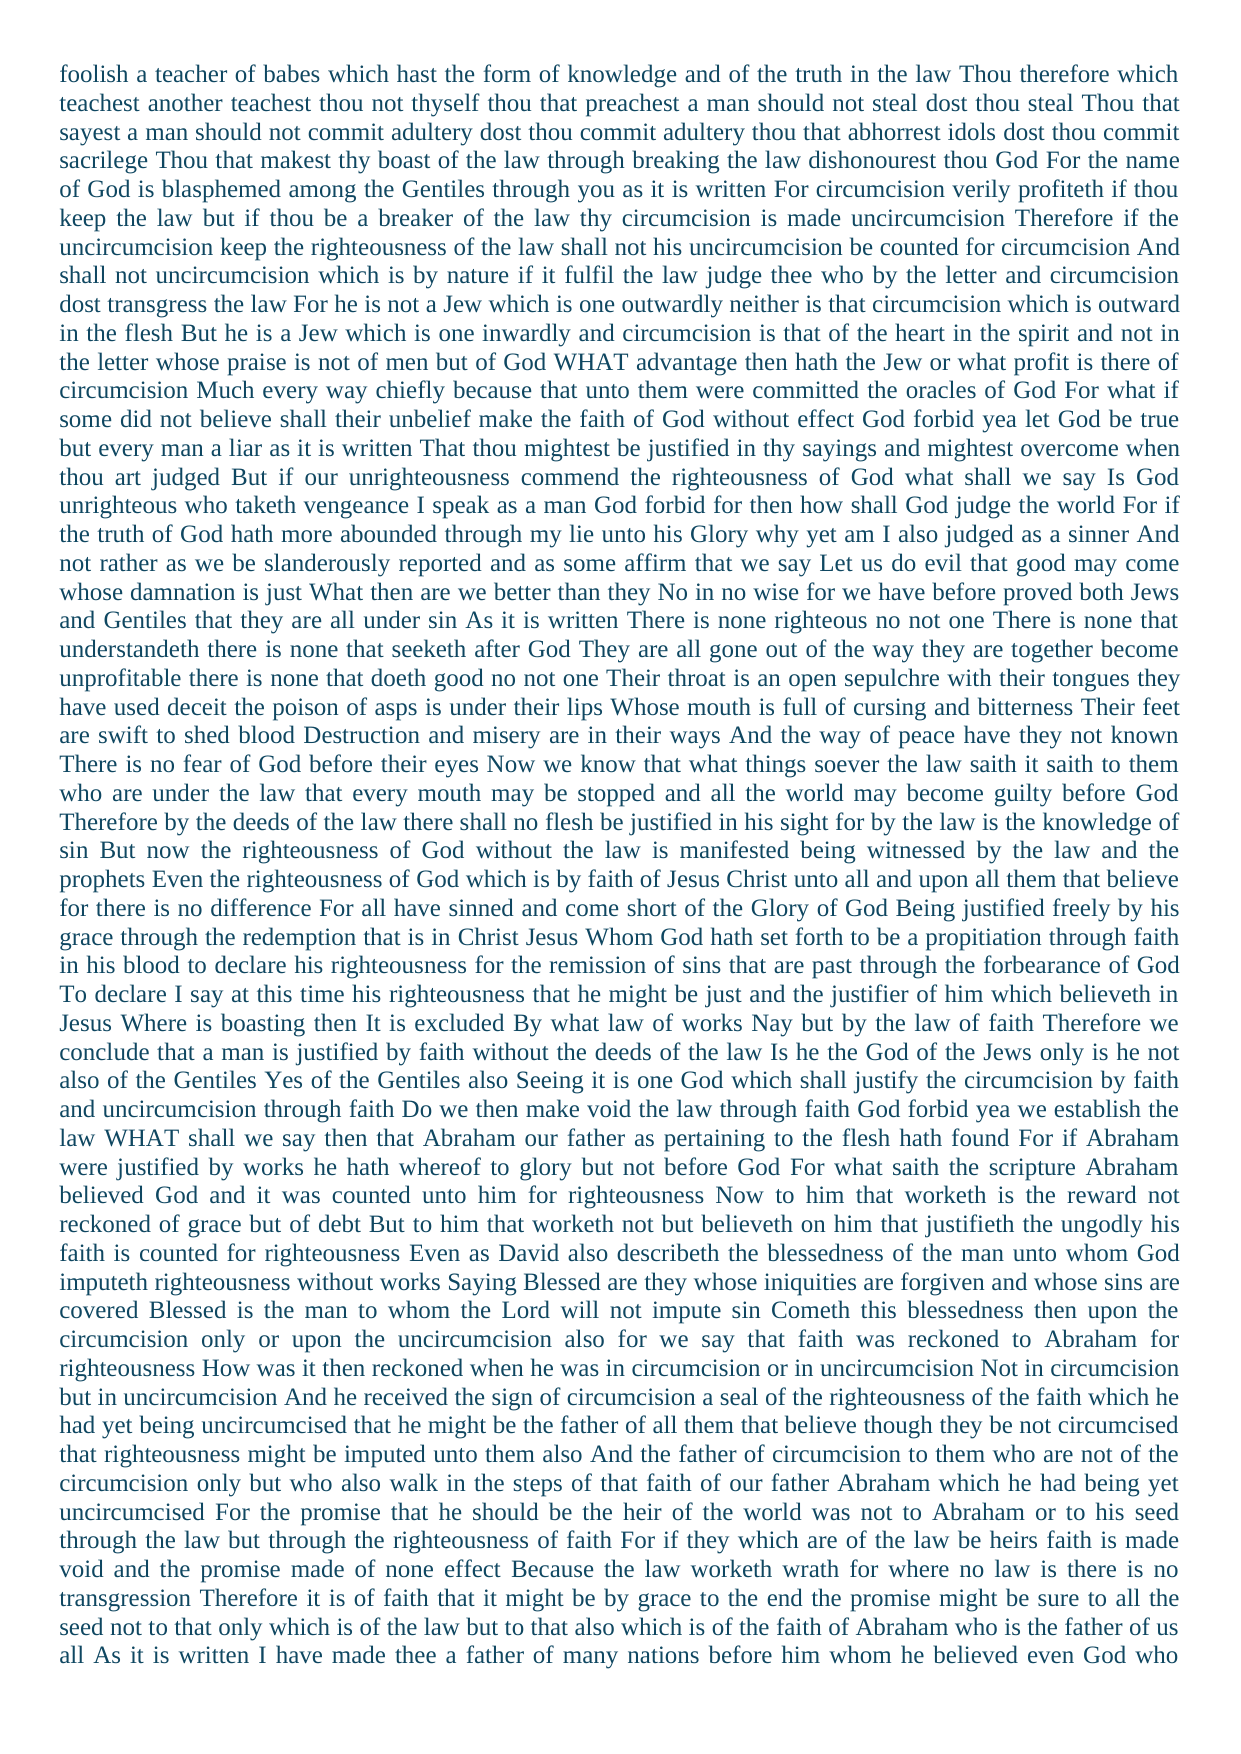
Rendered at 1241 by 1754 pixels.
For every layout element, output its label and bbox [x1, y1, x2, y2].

text [59, 59, 1181, 1669]
